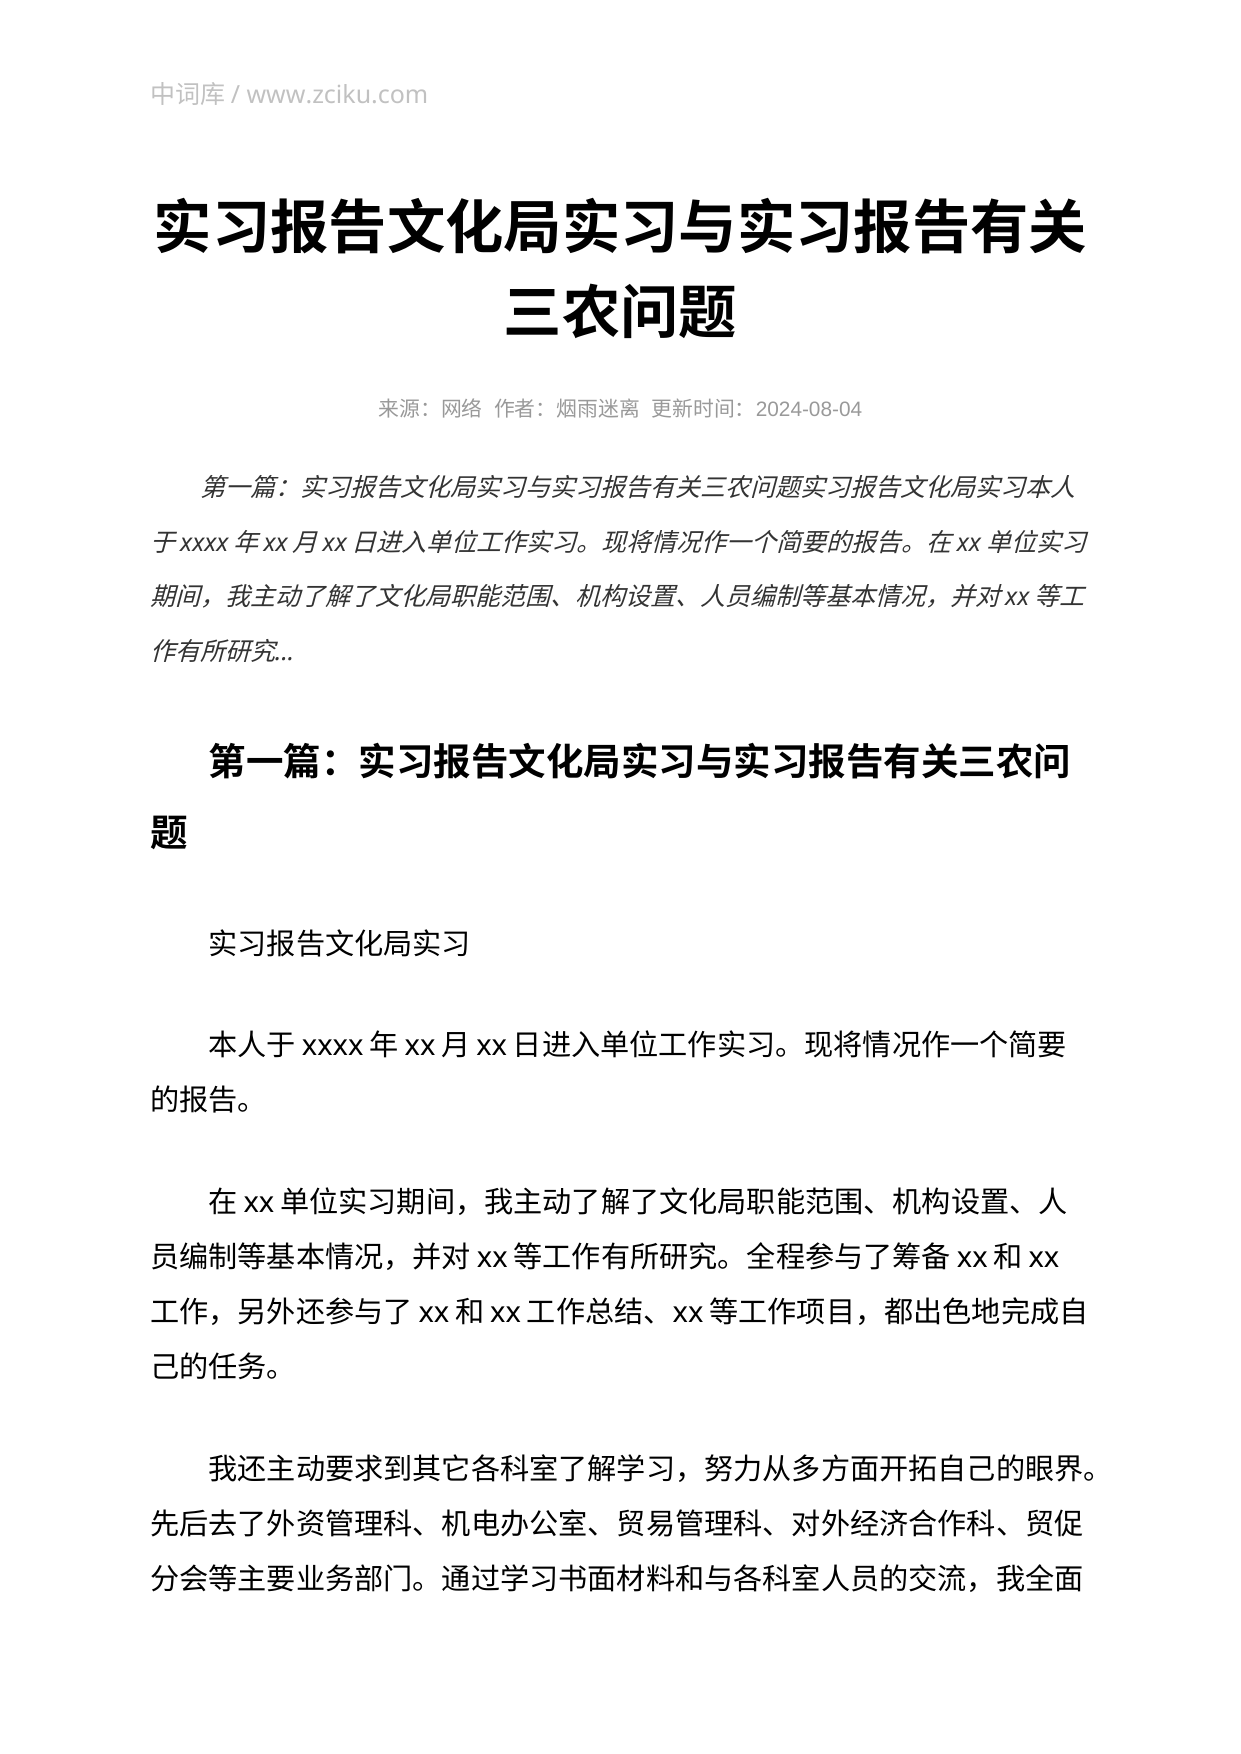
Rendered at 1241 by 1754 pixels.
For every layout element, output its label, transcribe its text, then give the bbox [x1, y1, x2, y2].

text 本人于xxxx年xx月xx日进入单位工作实习。现将情况作一个简要的报告。 [150, 1022, 1090, 1119]
text 第一篇：实习报告文化局实习与实习报告有关三农问题 [150, 732, 1090, 857]
subtitle 实习报告文化局实习与实习报告有关三农问题 [150, 181, 1090, 350]
text 来源：网络 作者：烟雨迷离 更新时间：2024-08-04 [150, 397, 1090, 421]
text 实习报告文化局实习 [150, 920, 1090, 962]
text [150, 1446, 1090, 1598]
text 在xx单位实习期间，我主动了解了文化局职能范围、机构设置、人员编制等基本情况，并对xx等工作有所研究。全程参与了筹备xx和xx工作，另外还参与了xx和xx工作总结、xx等工作项目，都出色地完成自己的任务。 [150, 1179, 1090, 1386]
text 第一篇：实习报告文化局实习与实习报告有关三农问题实习报告文化局实习本人于xxxx年xx月xx日进入单位工作实习。现将情况作一个简要的报告。在xx单位实习期间，我主动了解了文化局职能范围、机构设置、人员编制等基本情况，并对xx等工作有所研究... [150, 468, 1090, 667]
